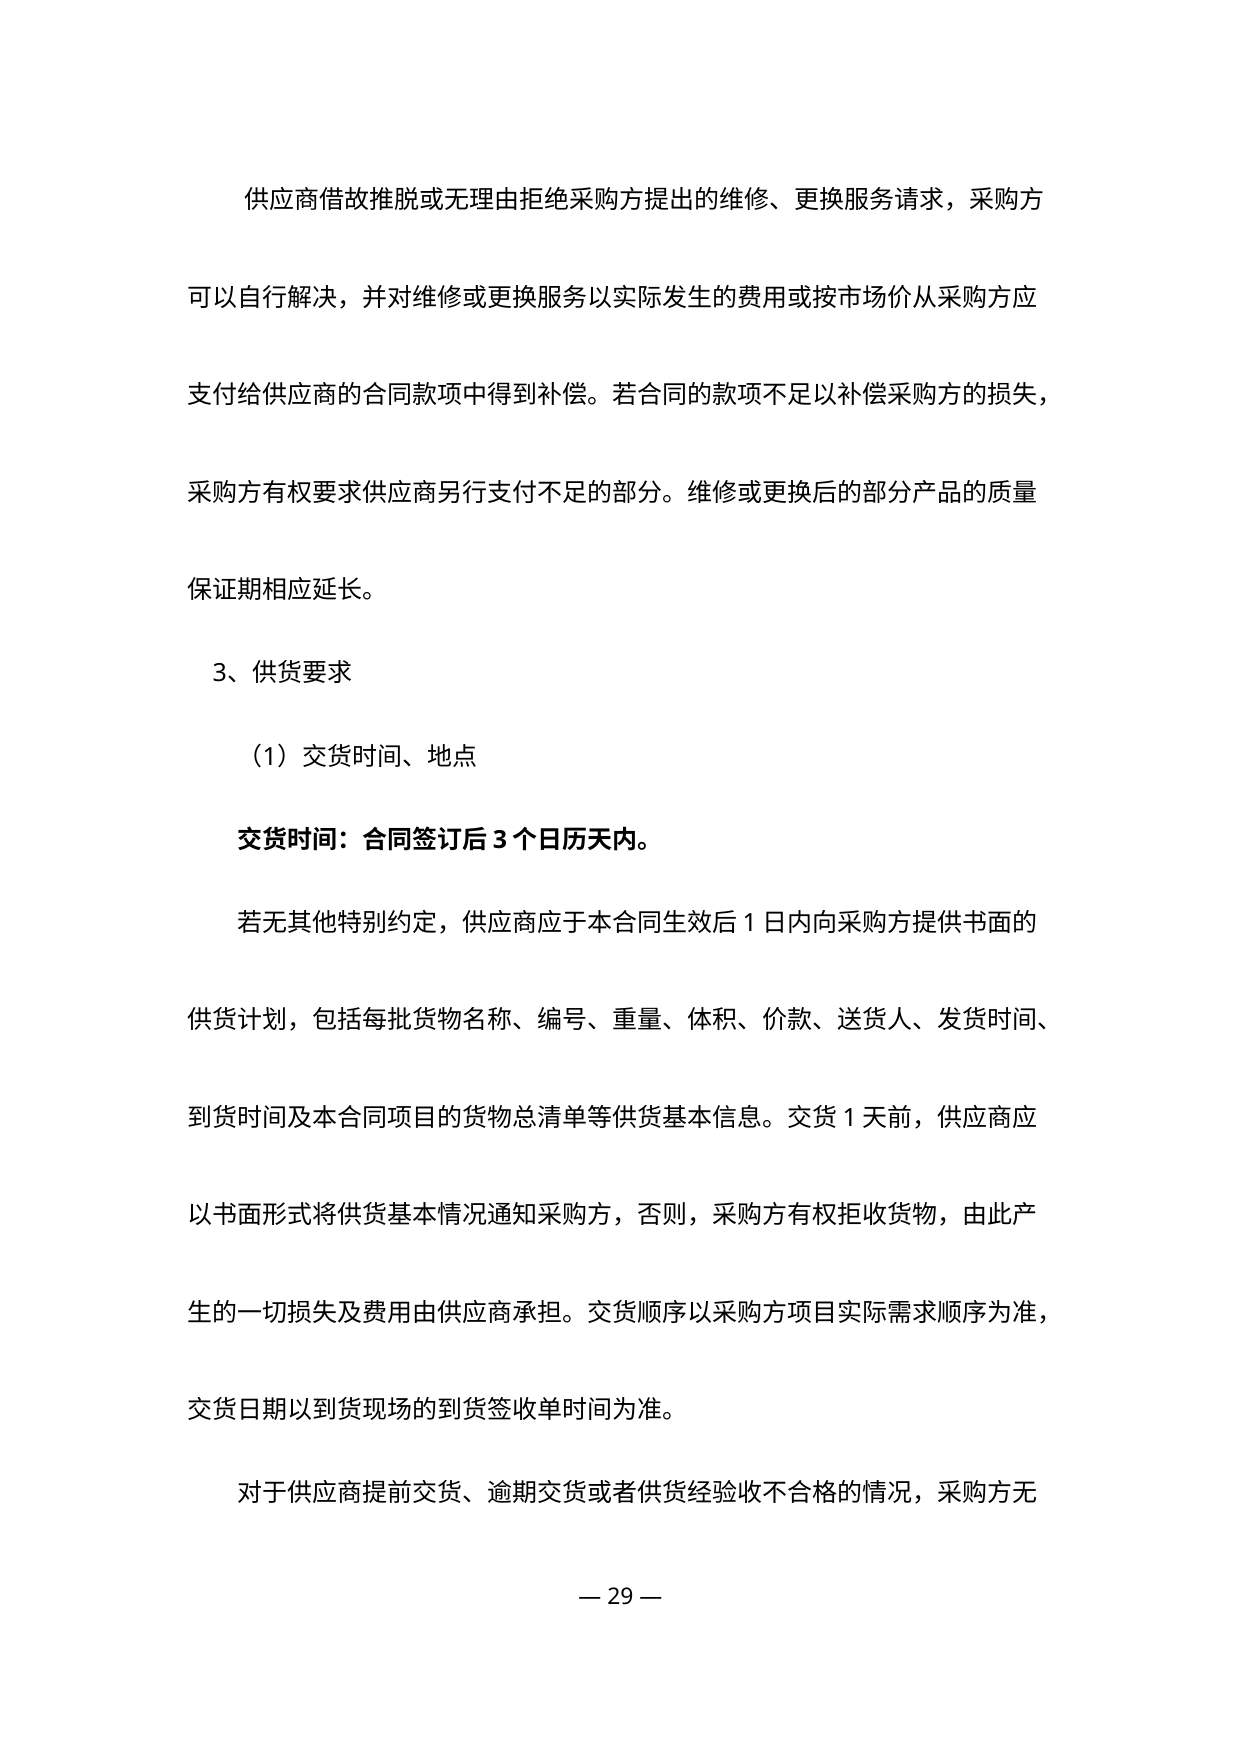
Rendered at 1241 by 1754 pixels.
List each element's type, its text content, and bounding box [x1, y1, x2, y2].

list 供货要求 [187, 638, 1053, 703]
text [187, 1458, 1053, 1523]
text 若无其他特别约定，供应商应于本合同生效后1日内向采购方提供书面的供货计划，包括每批货物名称、编号、重量、体积、价款、送货人、发货时间、到货时间及本合同项目的货物总清单等供货基本信息。交货1天前，供应商应以书面形式将供货基本情况通知采购方，否则，采购方有权拒收货物，由此产生的一切损失及费用由供应商承担。交货顺序以采购方项目实际需求顺序为准，交货日期以到货现场的到货签收单时间为准。 [187, 888, 1053, 1440]
text 交货时间：合同签订后3个日历天内。 [187, 805, 1053, 870]
text 供应商借故推脱或无理由拒绝采购方提出的维修、更换服务请求，采购方可以自行解决，并对维修或更换服务以实际发生的费用或按市场价从采购方应支付给供应商的合同款项中得到补偿。若合同的款项不足以补偿采购方的损失，采购方有权要求供应商另行支付不足的部分。维修或更换后的部分产品的质量保证期相应延长。 [187, 165, 1053, 620]
text （1）交货时间、地点 [187, 722, 1053, 787]
